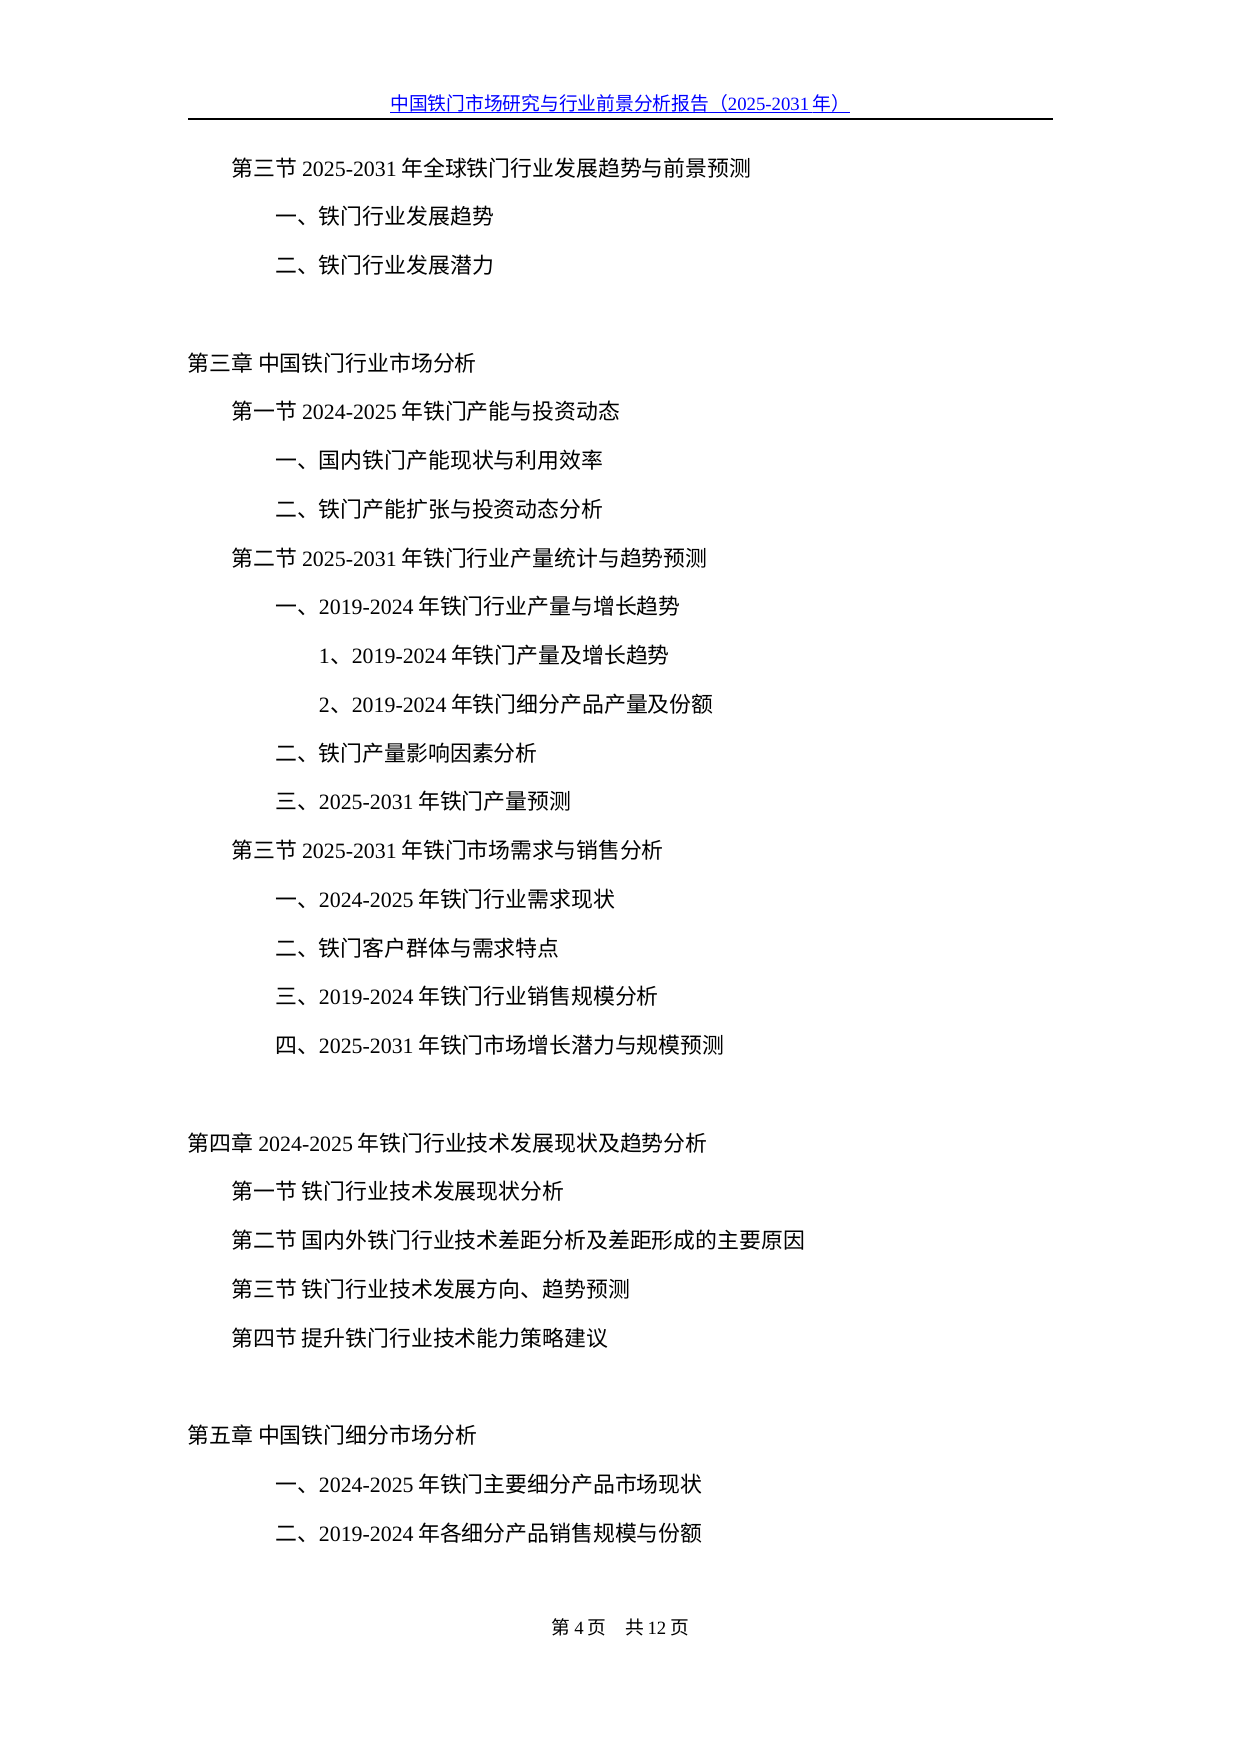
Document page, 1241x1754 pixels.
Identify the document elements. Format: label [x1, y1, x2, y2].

text [187, 150, 1053, 1548]
